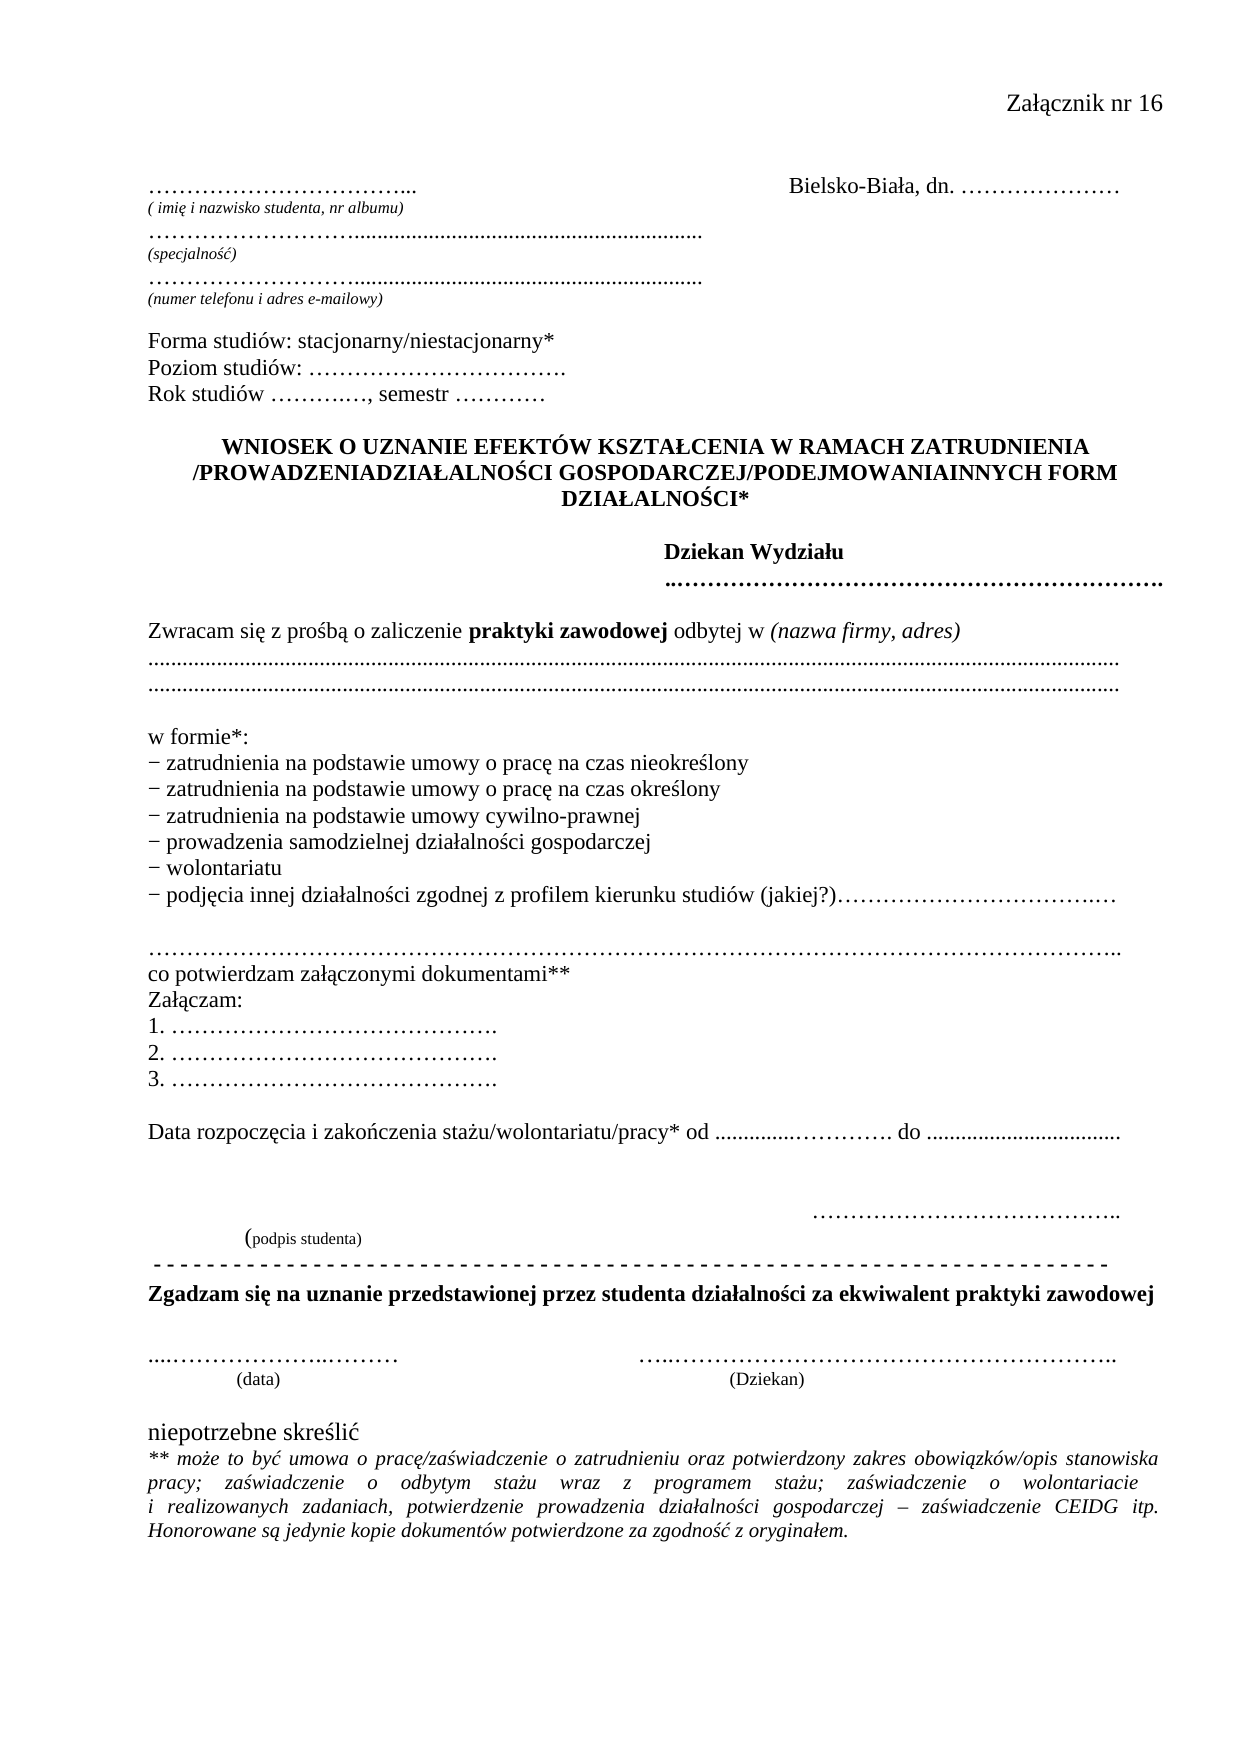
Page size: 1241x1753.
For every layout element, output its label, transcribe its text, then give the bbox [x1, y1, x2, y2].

text Poziom studiów: ……………………………. [148, 354, 1163, 380]
text ……………………………………………………………………………………………………………….. [148, 933, 1163, 960]
text − podjęcia innej działalności zgodnej z profilem kierunku studiów (jakiej?)…………………………….… [148, 881, 1163, 907]
text Forma studiów: stacjonarny/niestacjonarny* [148, 327, 1163, 354]
text − wolontariatu [148, 854, 1163, 881]
text .......................................................................................................................................................................... [148, 644, 1163, 670]
text - - - - - - - - - - - - - - - - - - - - - - - - - - - - - - - - - - - - - - - - - - - - - - - - - - - - - - - - - - - - - - - - - - - - - - - - Zgadzam się na uznanie przedstawionej przez studenta działalności za ekwiwalent praktyki zawodowej [148, 1250, 1163, 1306]
text Dziekan Wydziału [590, 538, 1163, 564]
text ....………………..……… …..……………………………………………….. [148, 1340, 1163, 1368]
text (specjalność) [148, 243, 1163, 263]
text ……………………………... Bielsko-Biała, dn. ………………… [148, 172, 1163, 198]
text 3. ……………………………………. [148, 1065, 1163, 1092]
text Zwracam się z prośbą o zaliczenie praktyki zawodowej odbytej w (nazwa firmy, adres) [148, 617, 1163, 644]
text Rok studiów ……….…, semestr ………… [148, 380, 1163, 406]
text ………………………............................................................. [148, 263, 1163, 289]
text co potwierdzam załączonymi dokumentami** [148, 960, 1163, 986]
text WNIOSEK O UZNANIE EFEKTÓW KSZTAŁCENIA W RAMACH ZATRUDNIENIA /PROWADZENIADZIAŁALNOŚCI GOSPODARCZEJ/PODEJMOWANIAINNYCH FORM DZIAŁALNOŚCI* [148, 433, 1163, 512]
text 2. ……………………………………. [148, 1039, 1163, 1065]
text (data) (Dziekan) [148, 1368, 1163, 1389]
text ** może to być umowa o pracę/zaświadczenie o zatrudnieniu oraz potwierdzony zakres obowiązków/opis stanowiska pracy; zaświadczenie o odbytym stażu wraz z programem stażu; zaświadczenie o wolontariacie i realizowanych zadaniach, potwierdzenie prowadzenia działalności gospodarczej – zaświadczenie CEIDG itp. Honorowane są jedynie kopie dokumentów potwierdzone za zgodność z oryginałem. [148, 1446, 1163, 1542]
text − zatrudnienia na podstawie umowy cywilno-prawnej [148, 802, 1163, 828]
text 1. ……………………………………. [148, 1013, 1163, 1039]
text niepotrzebne skreślić [148, 1417, 1163, 1446]
text (podpis studenta) [148, 1223, 1163, 1250]
text − zatrudnienia na podstawie umowy o pracę na czas określony [148, 775, 1163, 802]
text − prowadzenia samodzielnej działalności gospodarczej [148, 828, 1163, 854]
text ………………………………….. [148, 1197, 1163, 1223]
text w formie*: [148, 723, 1163, 749]
text Załączam: [148, 986, 1163, 1013]
text (numer telefonu i adres e-mailowy) [148, 289, 1163, 308]
text ………………………............................................................. [148, 217, 1163, 243]
text Data rozpoczęcia i zakończenia stażu/wolontariatu/pracy* od ..............…………. do .................................. [148, 1118, 1163, 1144]
text ( imię i nazwisko studenta, nr albumu) [148, 198, 1163, 217]
text .......................................................................................................................................................................... [148, 670, 1163, 696]
text ..………………………………………………………. [516, 564, 1163, 591]
text − zatrudnienia na podstawie umowy o pracę na czas nieokreślony [148, 749, 1163, 775]
text Załącznik nr 16 [148, 88, 1163, 117]
